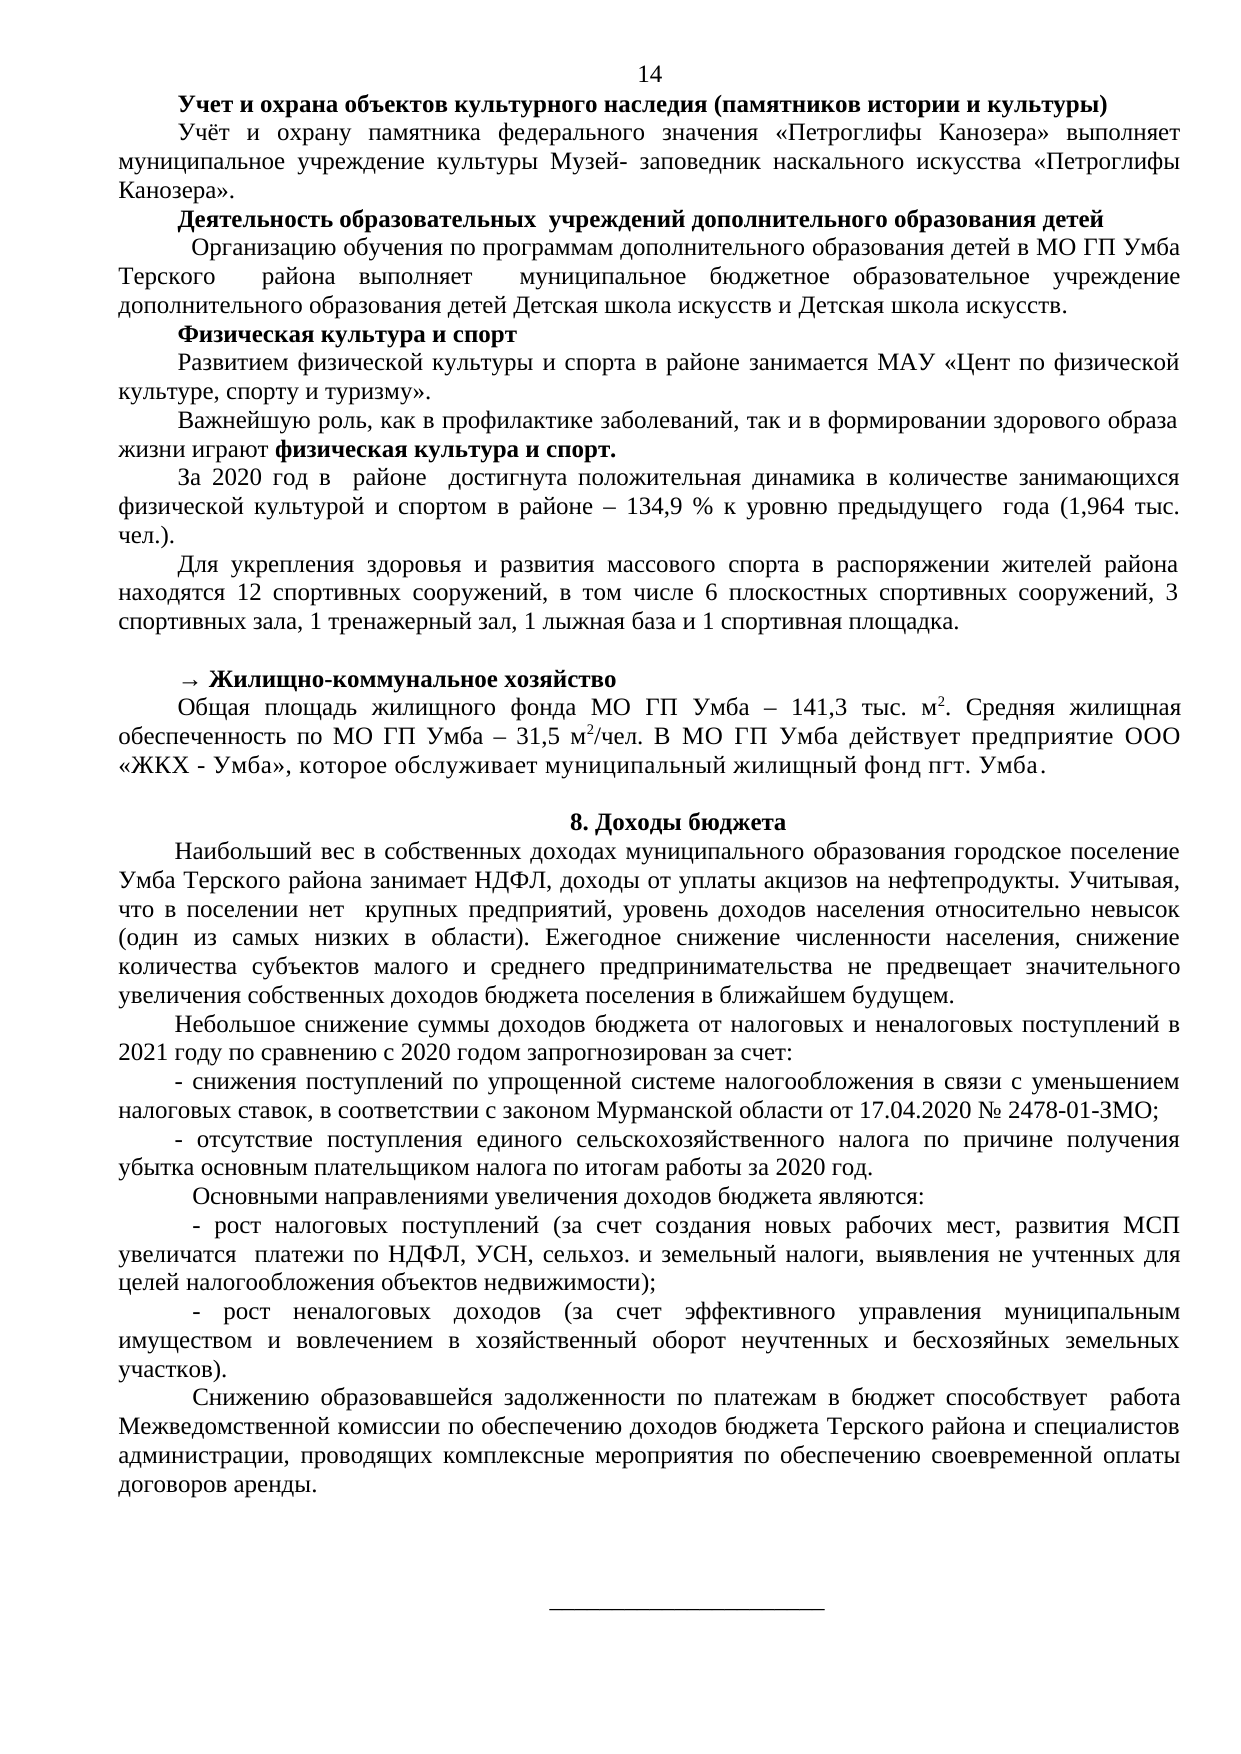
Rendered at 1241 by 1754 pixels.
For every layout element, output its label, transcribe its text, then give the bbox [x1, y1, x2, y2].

text Физическая культура и спорт [118, 319, 1181, 347]
text 8. Доходы бюджета [118, 807, 1182, 836]
text Снижению образовавшейся задолженности по платежам в бюджет способствует работа Межведомственной комиссии по обеспечению доходов бюджета Терского района и специалистов администрации, проводящих комплексные мероприятия по обеспечению своевременной оплаты договоров аренды. [118, 1382, 1181, 1497]
text ______________________ [118, 1584, 1182, 1612]
text - снижения поступлений по упрощенной системе налогообложения в связи с уменьшением налоговых ставок, в соответствии с законом Мурманской области от 17.04.2020 № 2478-01-ЗМО; [118, 1066, 1181, 1124]
text Небольшое снижение суммы доходов бюджета от налоговых и неналоговых поступлений в 2021 году по сравнению с 2020 годом запрогнозирован за счет: [118, 1009, 1181, 1066]
text Наибольший вес в собственных доходах муниципального образования городское поселение Умба Терского района занимает НДФЛ, доходы от уплаты акцизов на нефтепродукты. Учитывая, что в поселении нет крупных предприятий, уровень доходов населения относительно невысок (один из самых низких в области). Ежегодное снижение численности населения, снижение количества субъектов малого и среднего предпринимательства не предвещает значительного увеличения собственных доходов бюджета поселения в ближайшем будущем. [118, 836, 1181, 1009]
text Организацию обучения по программам дополнительного образования детей в МО ГП Умба Терского района выполняет муниципальное бюджетное образовательное учреждение дополнительного образования детей Детская школа искусств и Детская школа искусств. [118, 232, 1181, 319]
text Основными направлениями увеличения доходов бюджета являются: [118, 1181, 1181, 1210]
text Учет и охрана объектов культурного наследия (памятников истории и культуры) [118, 89, 1181, 117]
text Для укрепления здоровья и развития массового спорта в распоряжении жителей района находятся 12 спортивных сооружений, в том числе 6 плоскостных спортивных сооружений, 3 спортивных зала, 1 тренажерный зал, 1 лыжная база и 1 спортивная площадка. [118, 549, 1179, 635]
text - отсутствие поступления единого сельскохозяйственного налога по причине получения убытка основным плательщиком налога по итогам работы за 2020 год. [118, 1124, 1181, 1181]
text - рост неналоговых доходов (за счет эффективного управления муниципальным имуществом и вовлечением в хозяйственный оборот неучтенных и бесхозяйных земельных участков). [118, 1296, 1181, 1382]
text → Жилищно-коммунальное хозяйство [118, 664, 1181, 692]
text Важнейшую роль, как в профилактике заболеваний, так и в формировании здорового образа жизни играют физическая культура и спорт. [118, 405, 1179, 462]
text Учёт и охрану памятника федерального значения «Петроглифы Канозера» выполняет муниципальное учреждение культуры Музей- заповедник наскального искусства «Петроглифы Канозера». [118, 117, 1181, 204]
text За 2020 год в районе достигнута положительная динамика в количестве занимающихся физической культурой и спортом в районе – 134,9 % к уровню предыдущего года (1,964 тыс. чел.). [118, 462, 1181, 549]
text - рост налоговых поступлений (за счет создания новых рабочих мест, развития МСП увеличатся платежи по НДФЛ, УСН, сельхоз. и земельный налоги, выявления не учтенных для целей налогообложения объектов недвижимости); [118, 1210, 1181, 1296]
text Общая площадь жилищного фонда МО ГП Умба – 141,3 тыс. м2. Средняя жилищная обеспеченность по МО ГП Умба – 31,5 м2/чел. В МО ГП Умба действует предприятие ООО «ЖКХ - Умба», которое обслуживает муниципальный жилищный фонд пгт. Умба. [118, 692, 1181, 779]
text Деятельность образовательных учреждений дополнительного образования детей [118, 204, 1181, 232]
text Развитием физической культуры и спорта в районе занимается МАУ «Цент по физической культуре, спорту и туризму». [118, 347, 1181, 405]
